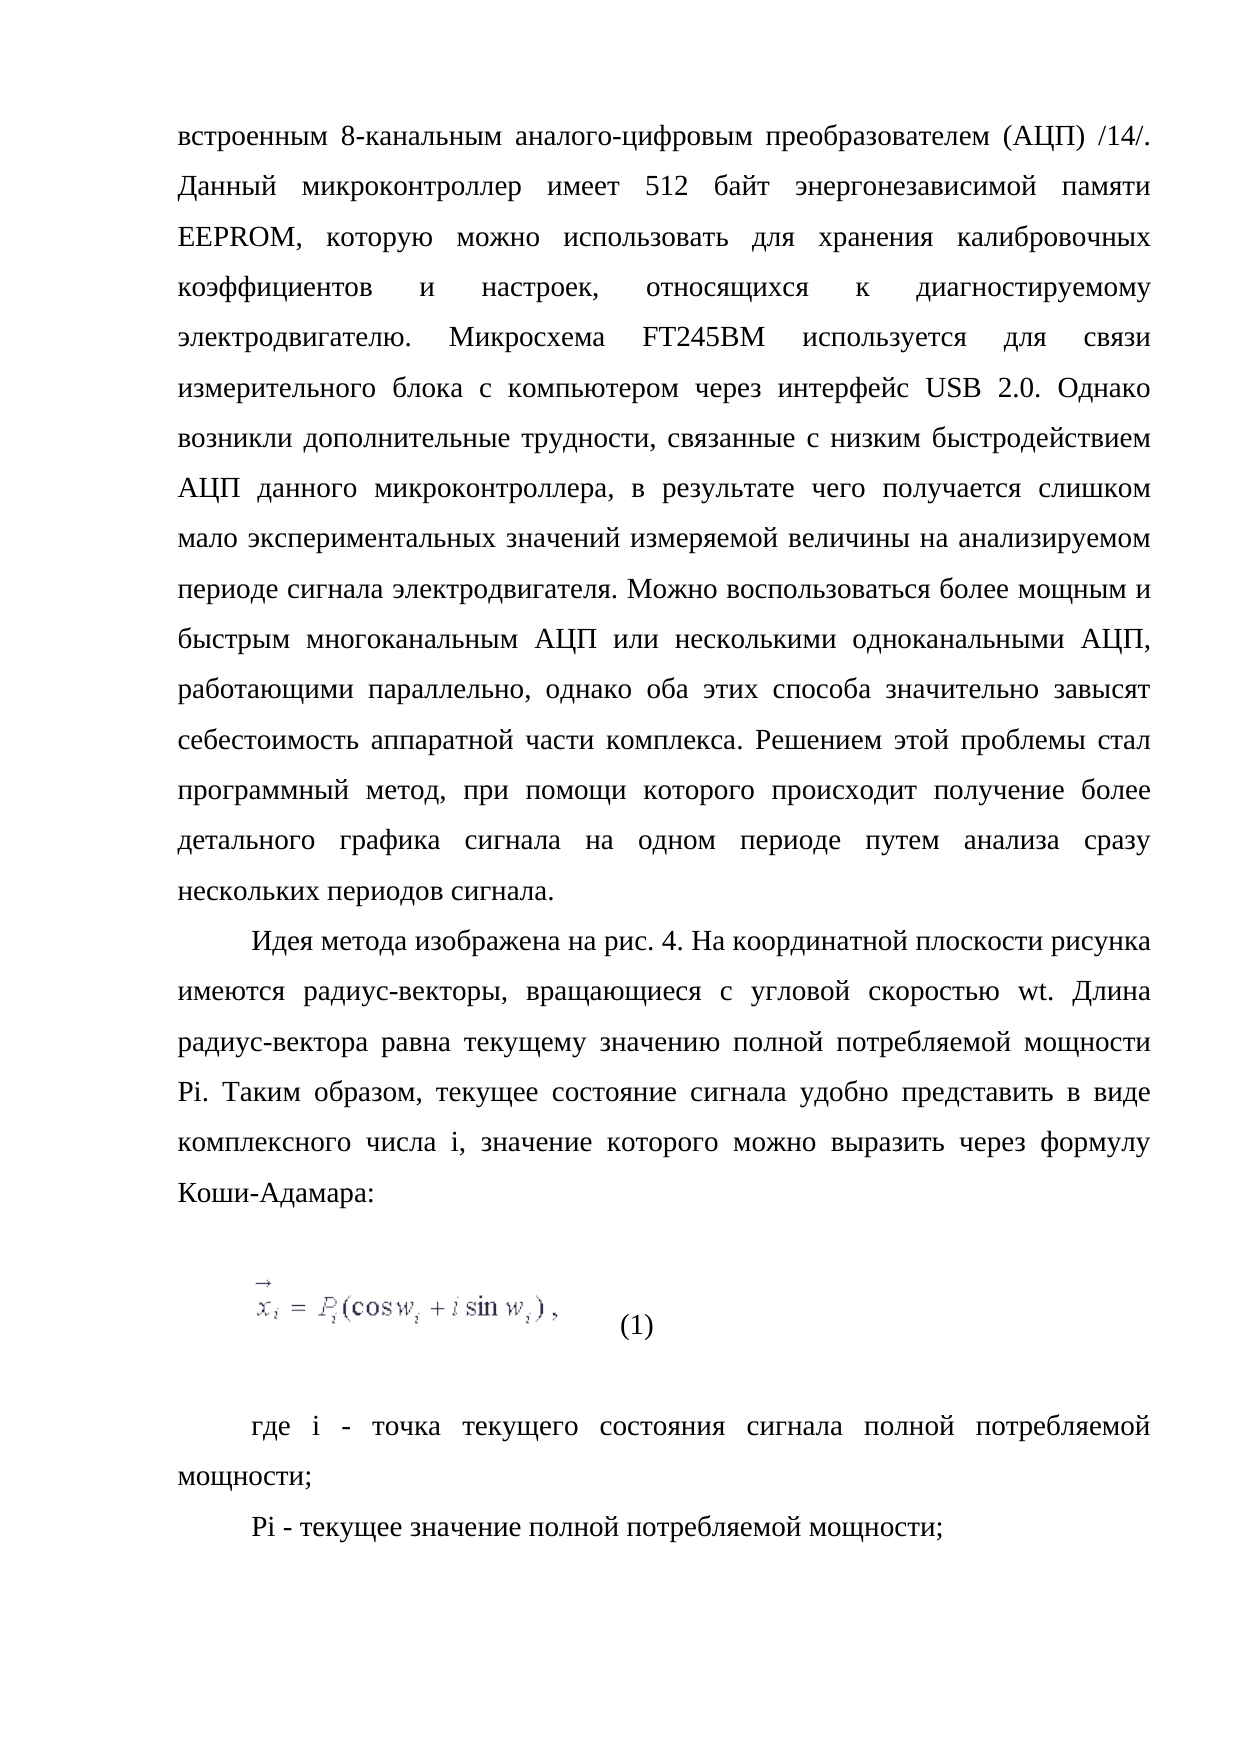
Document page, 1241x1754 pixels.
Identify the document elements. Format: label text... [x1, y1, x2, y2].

text Pi - текущее значение полной потребляемой мощности; [177, 1509, 1152, 1542]
text Идея метода изображена на рис. 4. На координатной плоскости рисунка имеются радиус-векторы, вращающиеся с угловой скоростью wt. Длина радиус-вектора равна текущему значению полной потребляемой мощности Pi. Таким образом, текущее состояние сигнала удобно представить в виде комплексного числа i, значение которого можно выразить через формулу Коши-Адамара: [177, 923, 1152, 1208]
text где i - точка текущего состояния сигнала полной потребляемой мощности; [177, 1408, 1152, 1492]
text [177, 118, 1152, 906]
picture [251, 1275, 567, 1335]
